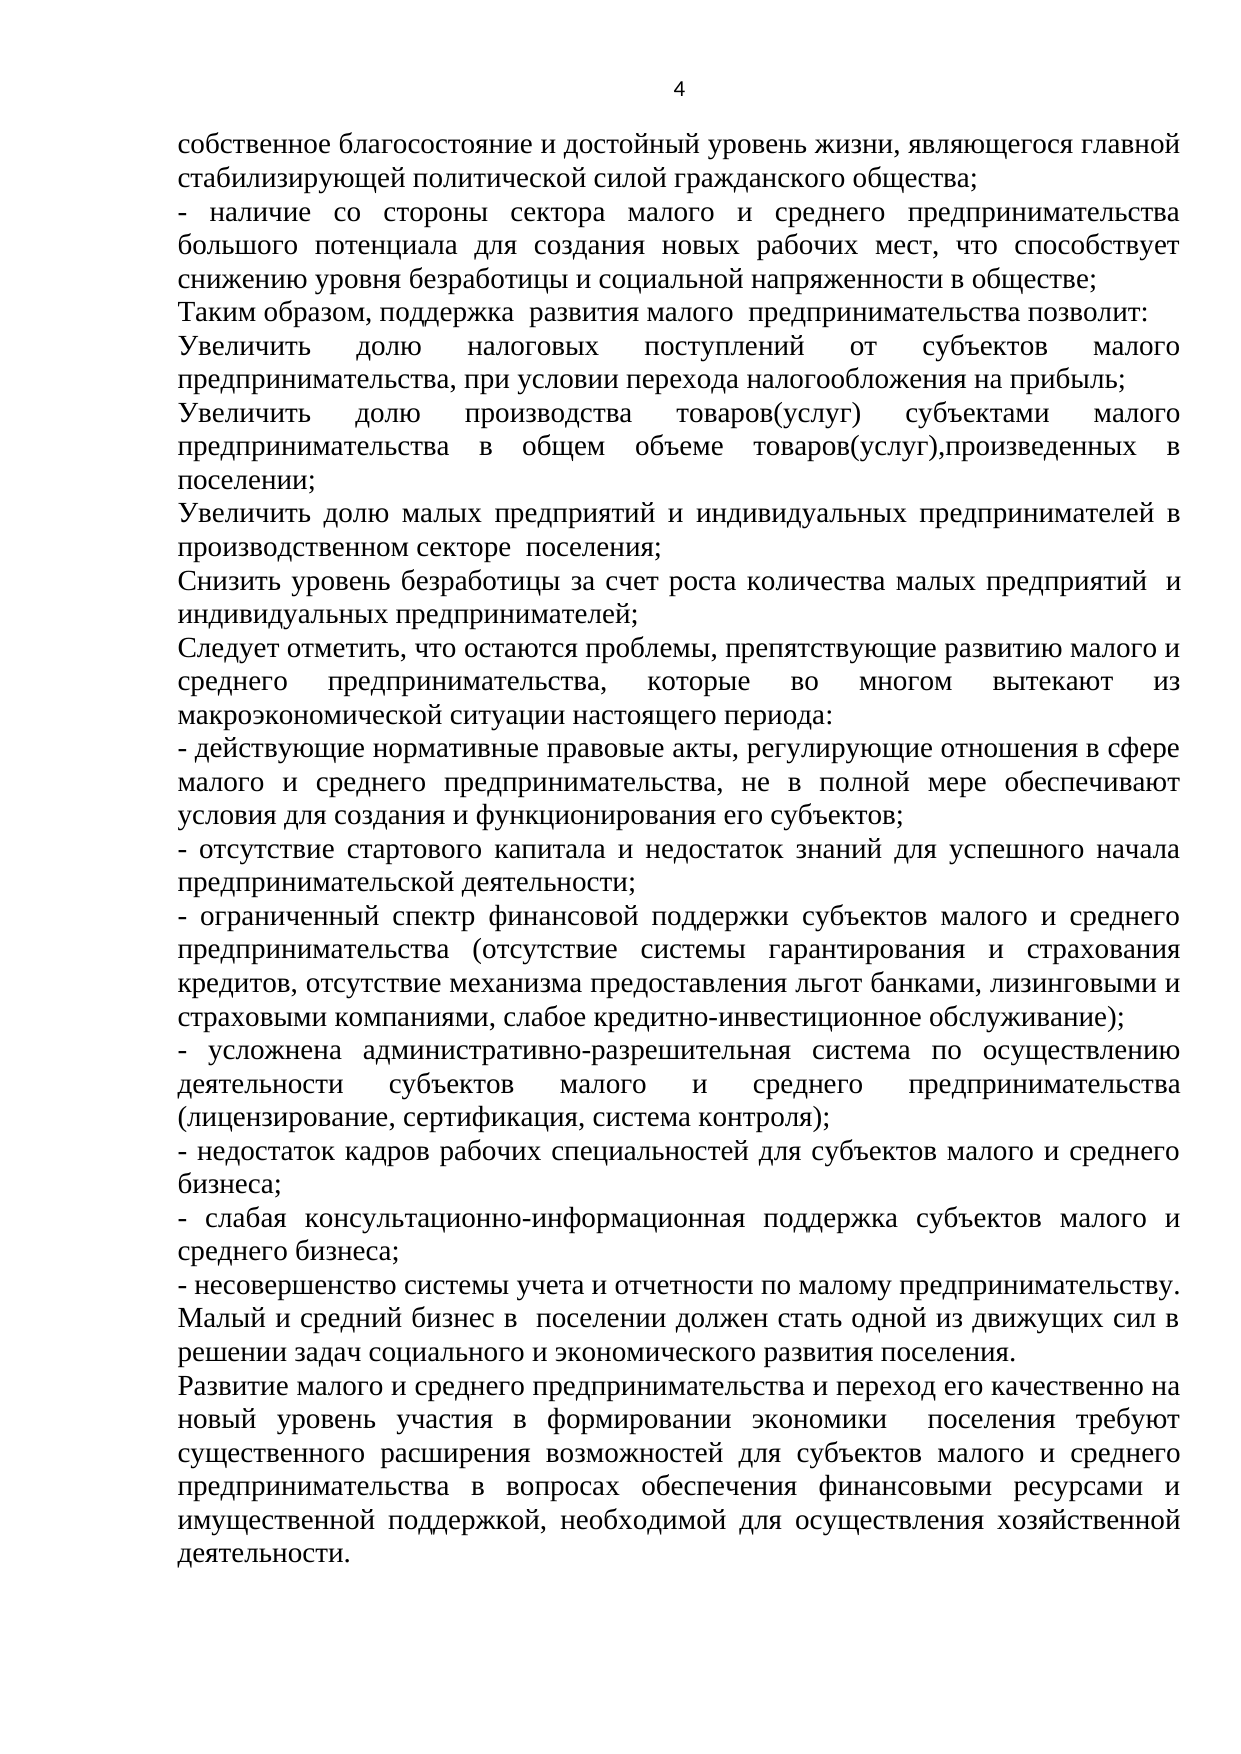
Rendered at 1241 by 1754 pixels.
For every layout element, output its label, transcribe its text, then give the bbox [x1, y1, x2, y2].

text Следует отметить, что остаются проблемы, препятствующие развитию малого и среднего предпринимательства, которые во многом вытекают из макроэкономической ситуации настоящего периода: [177, 630, 1181, 730]
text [177, 127, 1181, 194]
text Увеличить долю налоговых поступлений от субъектов малого предпринимательства, при условии перехода налогообложения на прибыль; [177, 328, 1181, 395]
text - отсутствие стартового капитала и недостаток знаний для успешного начала предпринимательской деятельности; [177, 831, 1181, 898]
text Снизить уровень безработицы за счет роста количества малых предприятий и индивидуальных предпринимателей; [177, 563, 1181, 630]
text - усложнена административно-разрешительная система по осуществлению деятельности субъектов малого и среднего предпринимательства (лицензирование, сертификация, система контроля); [177, 1032, 1181, 1133]
text Малый и средний бизнес в поселении должен стать одной из движущих сил в решении задач социального и экономического развития поселения. [177, 1301, 1181, 1368]
text - слабая консультационно-информационная поддержка субъектов малого и среднего бизнеса; [177, 1200, 1181, 1267]
text - недостаток кадров рабочих специальностей для субъектов малого и среднего бизнеса; [177, 1133, 1181, 1200]
text - наличие со стороны сектора малого и среднего предпринимательства большого потенциала для создания новых рабочих мест, что способствует снижению уровня безработицы и социальной напряженности в обществе; [177, 194, 1181, 294]
text - несовершенство системы учета и отчетности по малому предпринимательству. [177, 1267, 1181, 1301]
text Таким образом, поддержка развития малого предпринимательства позволит: [177, 294, 1181, 328]
text Развитие малого и среднего предпринимательства и переход его качественно на новый уровень участия в формировании экономики поселения требуют существенного расширения возможностей для субъектов малого и среднего предпринимательства в вопросах обеспечения финансовыми ресурсами и имущественной поддержкой, необходимой для осуществления хозяйственной деятельности. [177, 1368, 1181, 1569]
text - ограниченный спектр финансовой поддержки субъектов малого и среднего предпринимательства (отсутствие системы гарантирования и страхования кредитов, отсутствие механизма предоставления льгот банками, лизинговыми и страховыми компаниями, слабое кредитно-инвестиционное обслуживание); [177, 898, 1181, 1032]
text Увеличить долю малых предприятий и индивидуальных предпринимателей в производственном секторе поселения; [177, 496, 1181, 563]
text - действующие нормативные правовые акты, регулирующие отношения в сфере малого и среднего предпринимательства, не в полной мере обеспечивают условия для создания и функционирования его субъектов; [177, 730, 1181, 831]
text Увеличить долю производства товаров(услуг) субъектами малого предпринимательства в общем объеме товаров(услуг),произведенных в поселении; [177, 395, 1181, 496]
